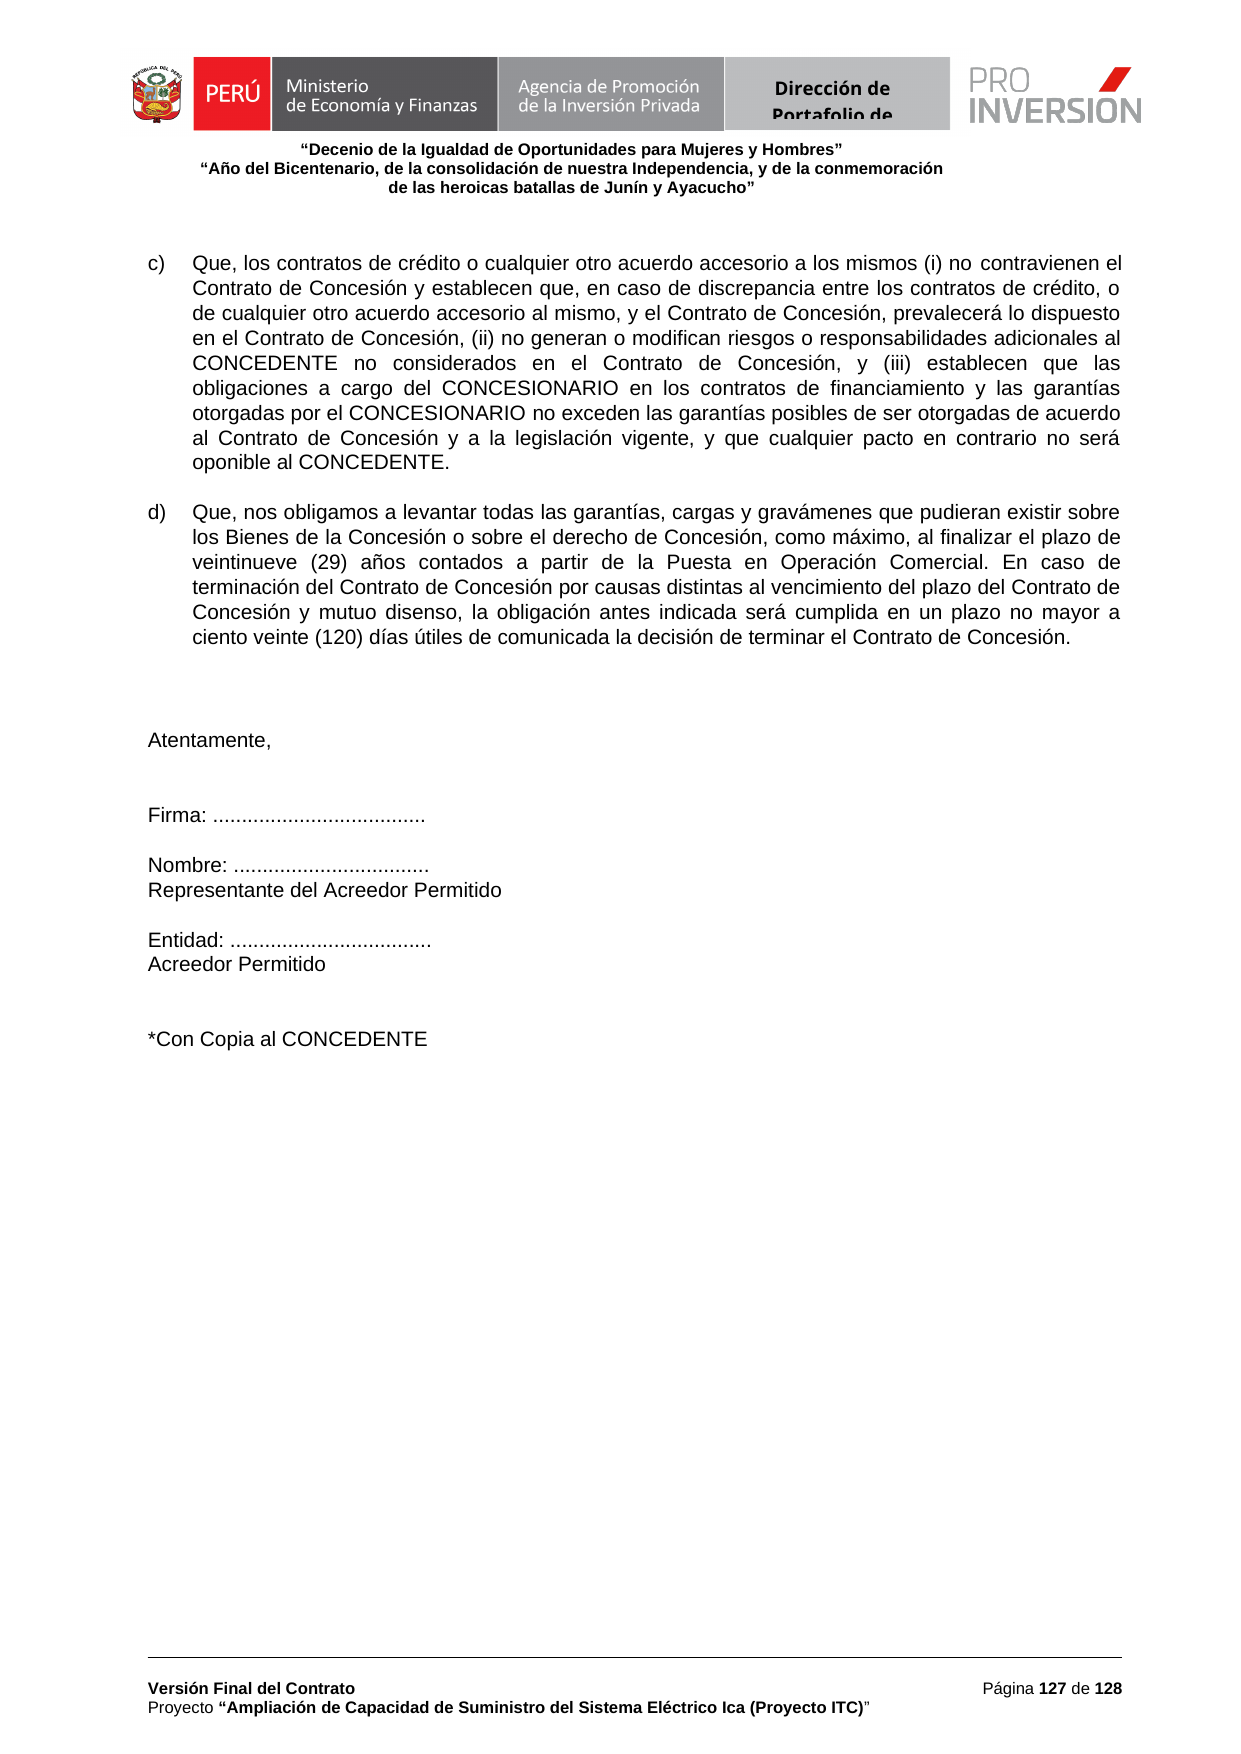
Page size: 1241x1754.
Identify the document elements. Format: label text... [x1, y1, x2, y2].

text Acreedor Permitido [148, 952, 1122, 976]
list Que, los contratos de crédito o cualquier otro acuerdo accesorio a los mismos (i) no contravienen el Contrato de Concesión y establecen que, en caso de discrepancia entre los contratos de crédito, o de cualquier otro acuerdo accesorio al mismo, y el Contrato de Concesión, prevalecerá lo dispuesto en el Contrato de Concesión, (ii) no generan o modifican riesgos o responsabilidades adicionales al CONCEDENTE no considerados en el Contrato de Concesión, y (iii) establecen que las obligaciones a cargo del CONCESIONARIO en los contratos de financiamiento y las garantías otorgadas por el CONCESIONARIO no exceden las garantías posibles de ser otorgadas de acuerdo al Contrato de Concesión y a la legislación vigente, y que cualquier pacto en contrario no será oponible al CONCEDENTE. [148, 251, 1122, 474]
picture [120, 48, 1141, 137]
text Nombre: .................................. [148, 853, 1122, 877]
text *Con Copia al CONCEDENTE [148, 1027, 1122, 1051]
text Entidad: ................................... [148, 927, 1122, 951]
text Firma: ..................................... [148, 803, 1122, 827]
text Atentamente, [148, 728, 1122, 752]
text Representante del Acreedor Permitido [148, 878, 1122, 902]
list Que, nos obligamos a levantar todas las garantías, cargas y gravámenes que pudieran existir sobre los Bienes de la Concesión o sobre el derecho de Concesión, como máximo, al finalizar el plazo de veintinueve (29) años contados a partir de la Puesta en Operación Comercial. En caso de terminación del Contrato de Concesión por causas distintas al vencimiento del plazo del Contrato de Concesión y mutuo disenso, la obligación antes indicada será cumplida en un plazo no mayor a ciento veinte (120) días útiles de comunicada la decisión de terminar el Contrato de Concesión. [148, 500, 1122, 648]
